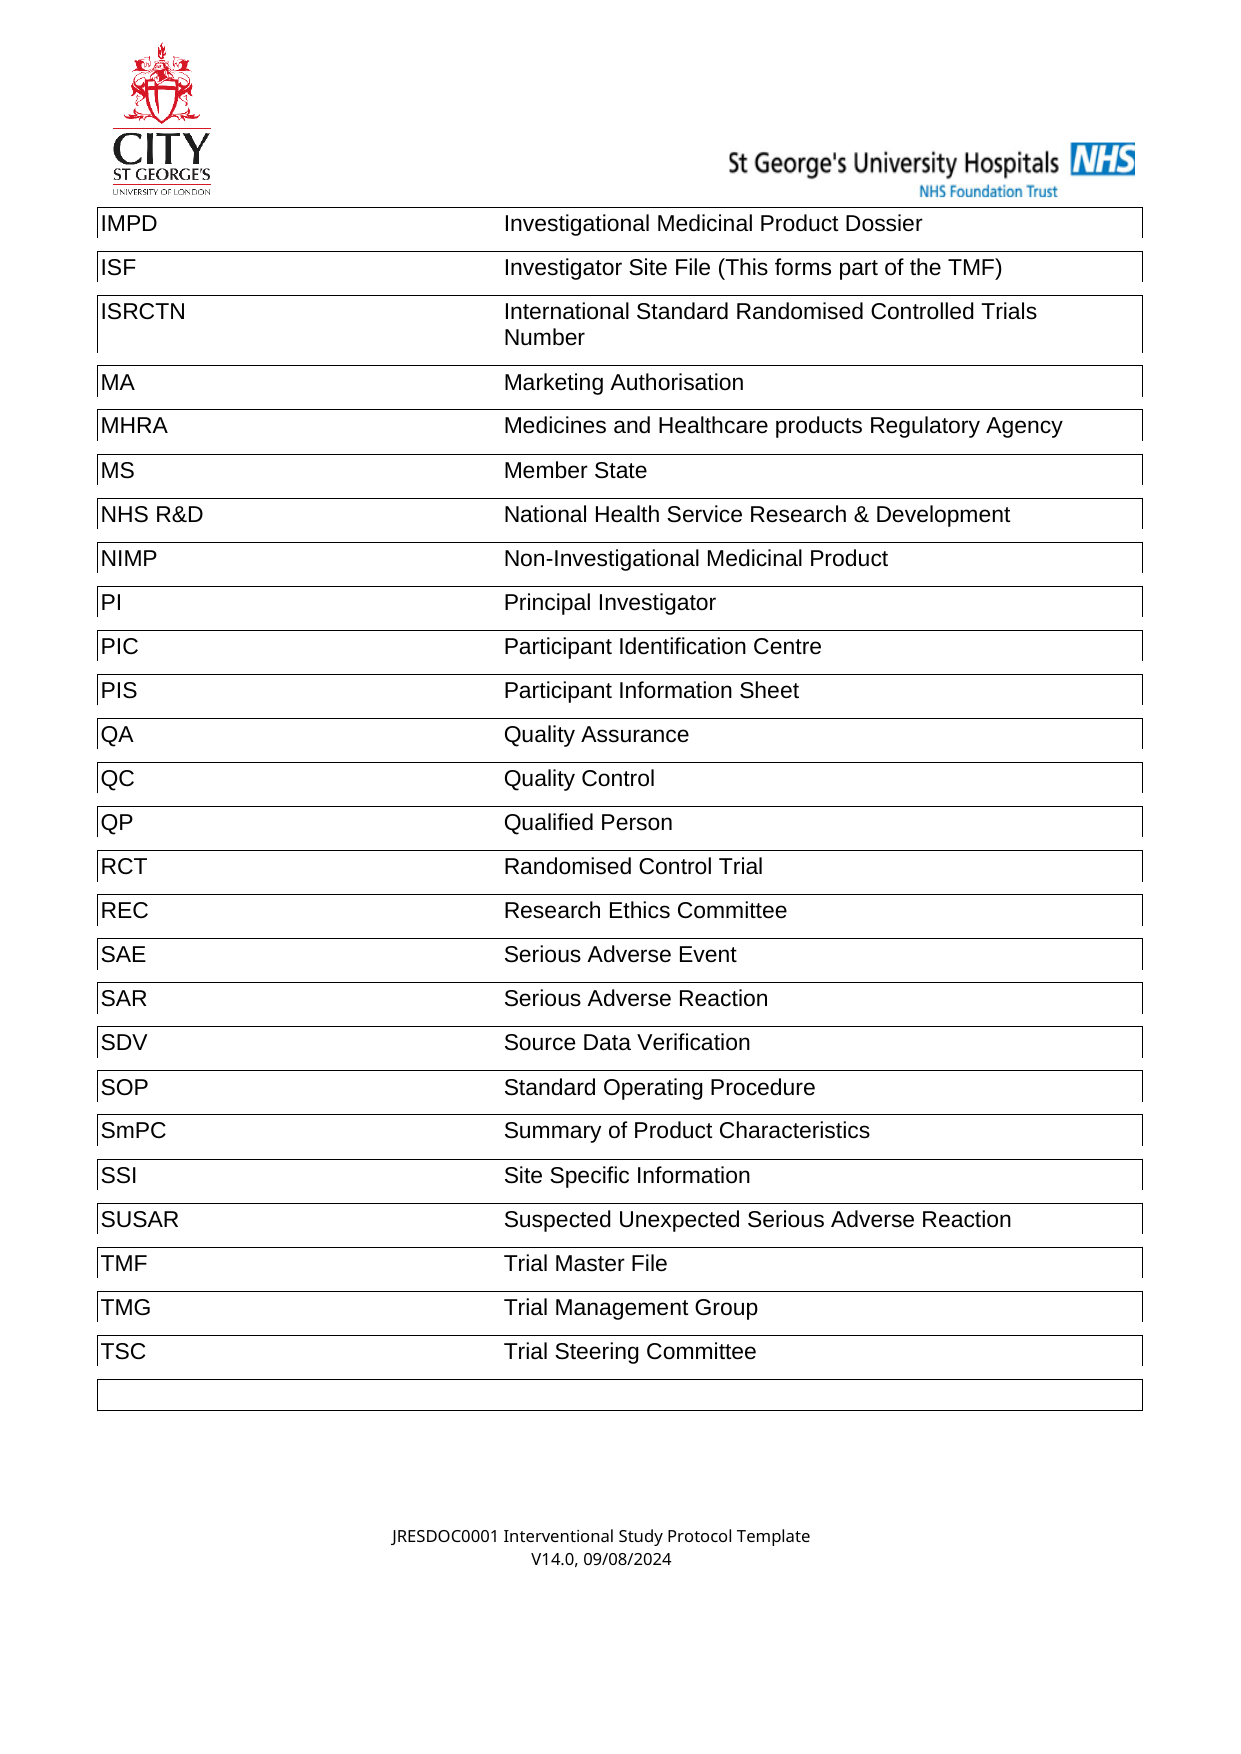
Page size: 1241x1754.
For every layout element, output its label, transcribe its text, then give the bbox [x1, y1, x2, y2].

picture [728, 134, 1134, 203]
text SSI Site Specific Information [98, 1160, 1142, 1190]
text PIS Participant Information Sheet [98, 675, 1142, 705]
text REC Research Ethics Committee [98, 895, 1142, 926]
text QA Quality Assurance [98, 719, 1142, 749]
text MHRA Medicines and Healthcare products Regulatory Agency [98, 410, 1142, 441]
text MS Member State [98, 455, 1142, 485]
text ISF Investigator Site File (This forms part of the TMF) [98, 252, 1142, 282]
picture [101, 32, 224, 206]
text SmPC Summary of Product Characteristics [98, 1115, 1142, 1146]
text IMPD Investigational Medicinal Product Dossier [98, 208, 1142, 238]
text PIC Participant Identification Centre [98, 631, 1142, 661]
text PI Principal Investigator [98, 587, 1142, 617]
text TMG Trial Management Group [98, 1292, 1142, 1322]
text SAE Serious Adverse Event [98, 939, 1142, 970]
text TSC Trial Steering Committee [98, 1336, 1142, 1366]
text QC Quality Control [98, 763, 1142, 793]
text QP Qualified Person [98, 807, 1142, 837]
text SOP Standard Operating Procedure [98, 1071, 1142, 1102]
text MA Marketing Authorisation [98, 366, 1142, 397]
text RCT Randomised Control Trial [98, 851, 1142, 882]
text SDV Source Data Verification [98, 1027, 1142, 1058]
text SAR Serious Adverse Reaction [98, 983, 1142, 1014]
text ISRCTN International Standard Randomised Controlled Trials Number [98, 296, 1142, 353]
text NHS R&D National Health Service Research & Development [98, 499, 1142, 529]
text SUSAR Suspected Unexpected Serious Adverse Reaction [98, 1204, 1142, 1234]
text NIMP Non-Investigational Medicinal Product [98, 543, 1142, 573]
text TMF Trial Master File [98, 1248, 1142, 1278]
